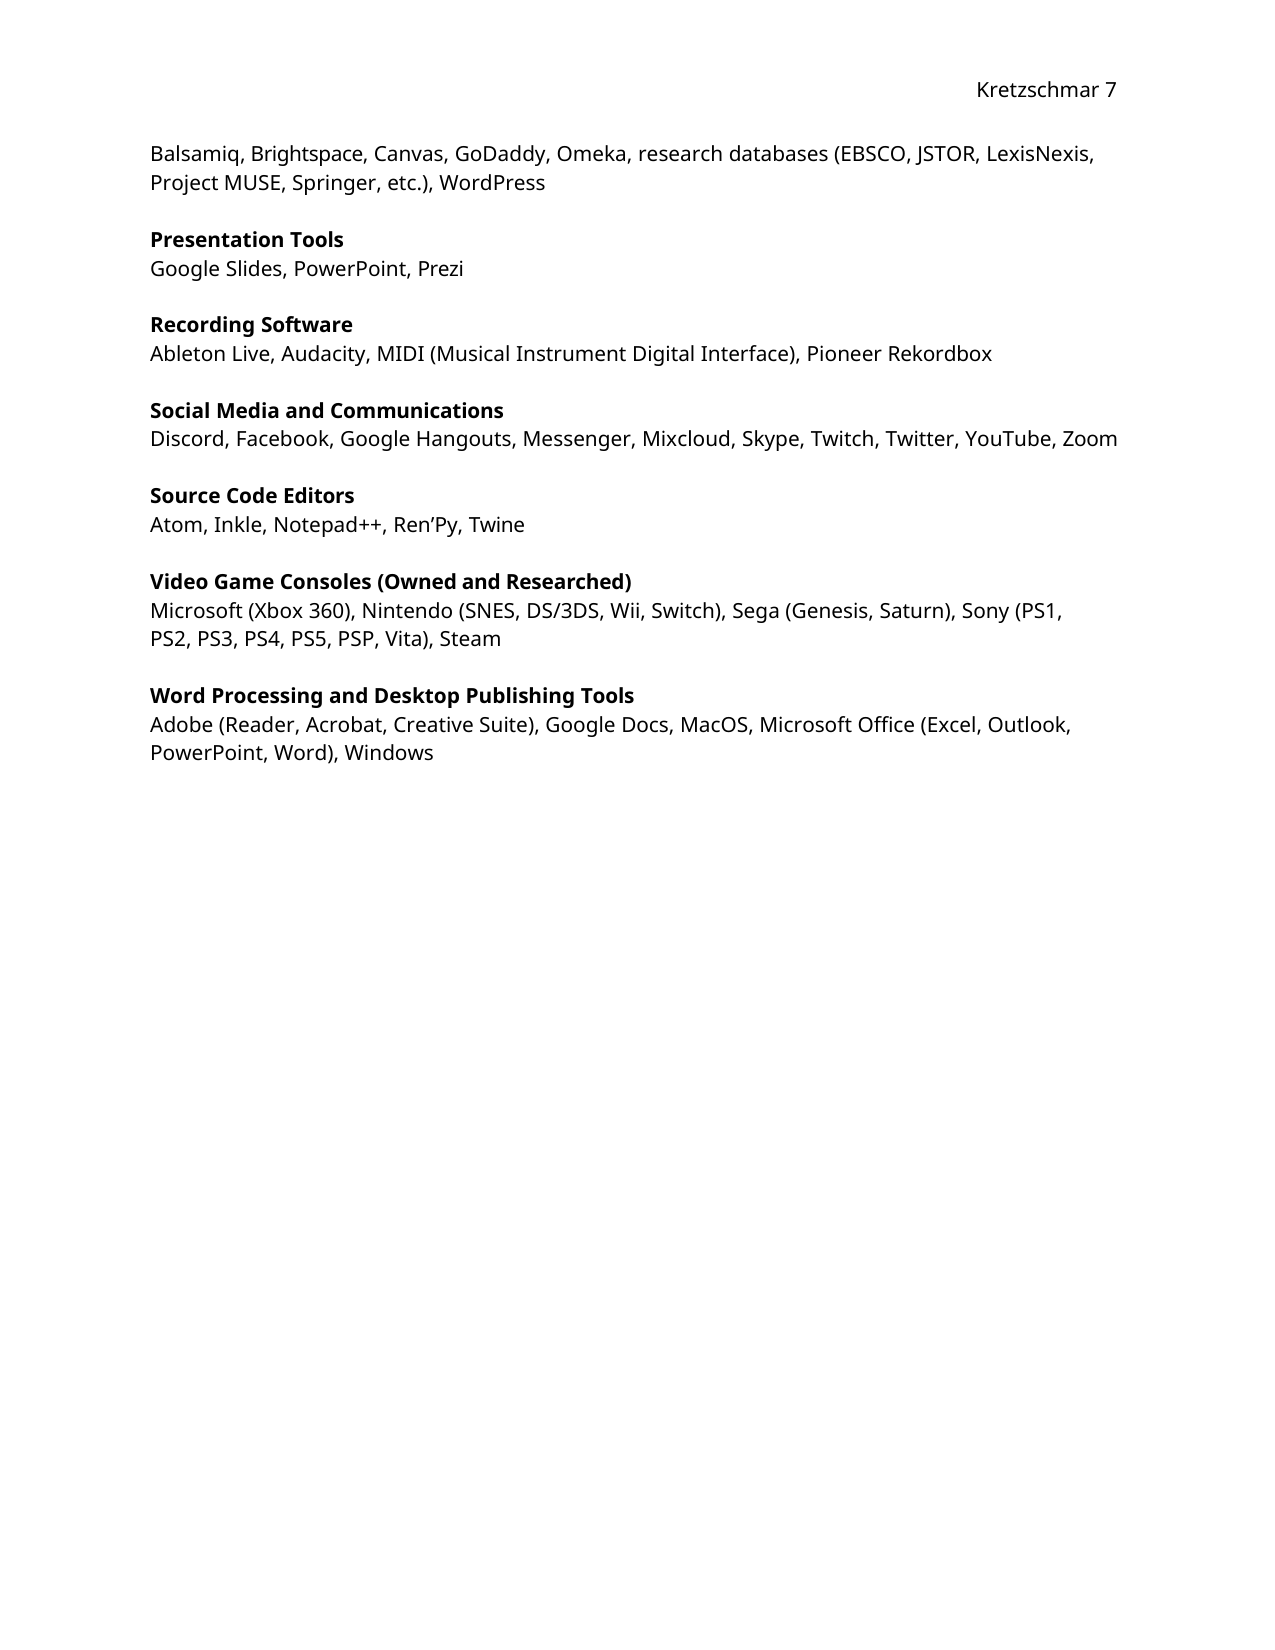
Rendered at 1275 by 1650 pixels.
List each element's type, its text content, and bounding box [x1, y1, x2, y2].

text Source Code Editors [150, 482, 1135, 510]
text Balsamiq, Brightspace, Canvas, GoDaddy, Omeka, research databases (EBSCO, JSTOR, LexisNexis, Project MUSE, Springer, etc.), WordPress [150, 139, 1119, 196]
text Word Processing and Desktop Publishing Tools [150, 681, 1135, 709]
text Microsoft (Xbox 360), Nintendo (SNES, DS/3DS, Wii, Switch), Sega (Genesis, Saturn), Sony (PS1, PS2, PS3, PS4, PS5, PSP, Vita), Steam [150, 596, 1108, 653]
text Recording Software [150, 311, 1135, 339]
text Presentation Tools [150, 225, 1135, 254]
text Discord, Facebook, Google Hangouts, Messenger, Mixcloud, Skype, Twitch, Twitter, YouTube, Zoom [150, 424, 1119, 453]
text Google Slides, PowerPoint, Prezi [150, 254, 1135, 282]
text Video Game Consoles (Owned and Researched) [150, 567, 1135, 596]
text Social Media and Communications [150, 396, 1135, 424]
text Adobe (Reader, Acrobat, Creative Suite), Google Docs, MacOS, Microsoft Office (Excel, Outlook, PowerPoint, Word), Windows [150, 710, 1135, 767]
text Atom, Inkle, Notepad++, Ren’Py, Twine [150, 510, 1135, 538]
text Ableton Live, Audacity, MIDI (Musical Instrument Digital Interface), Pioneer Rekordbox [150, 339, 1135, 367]
